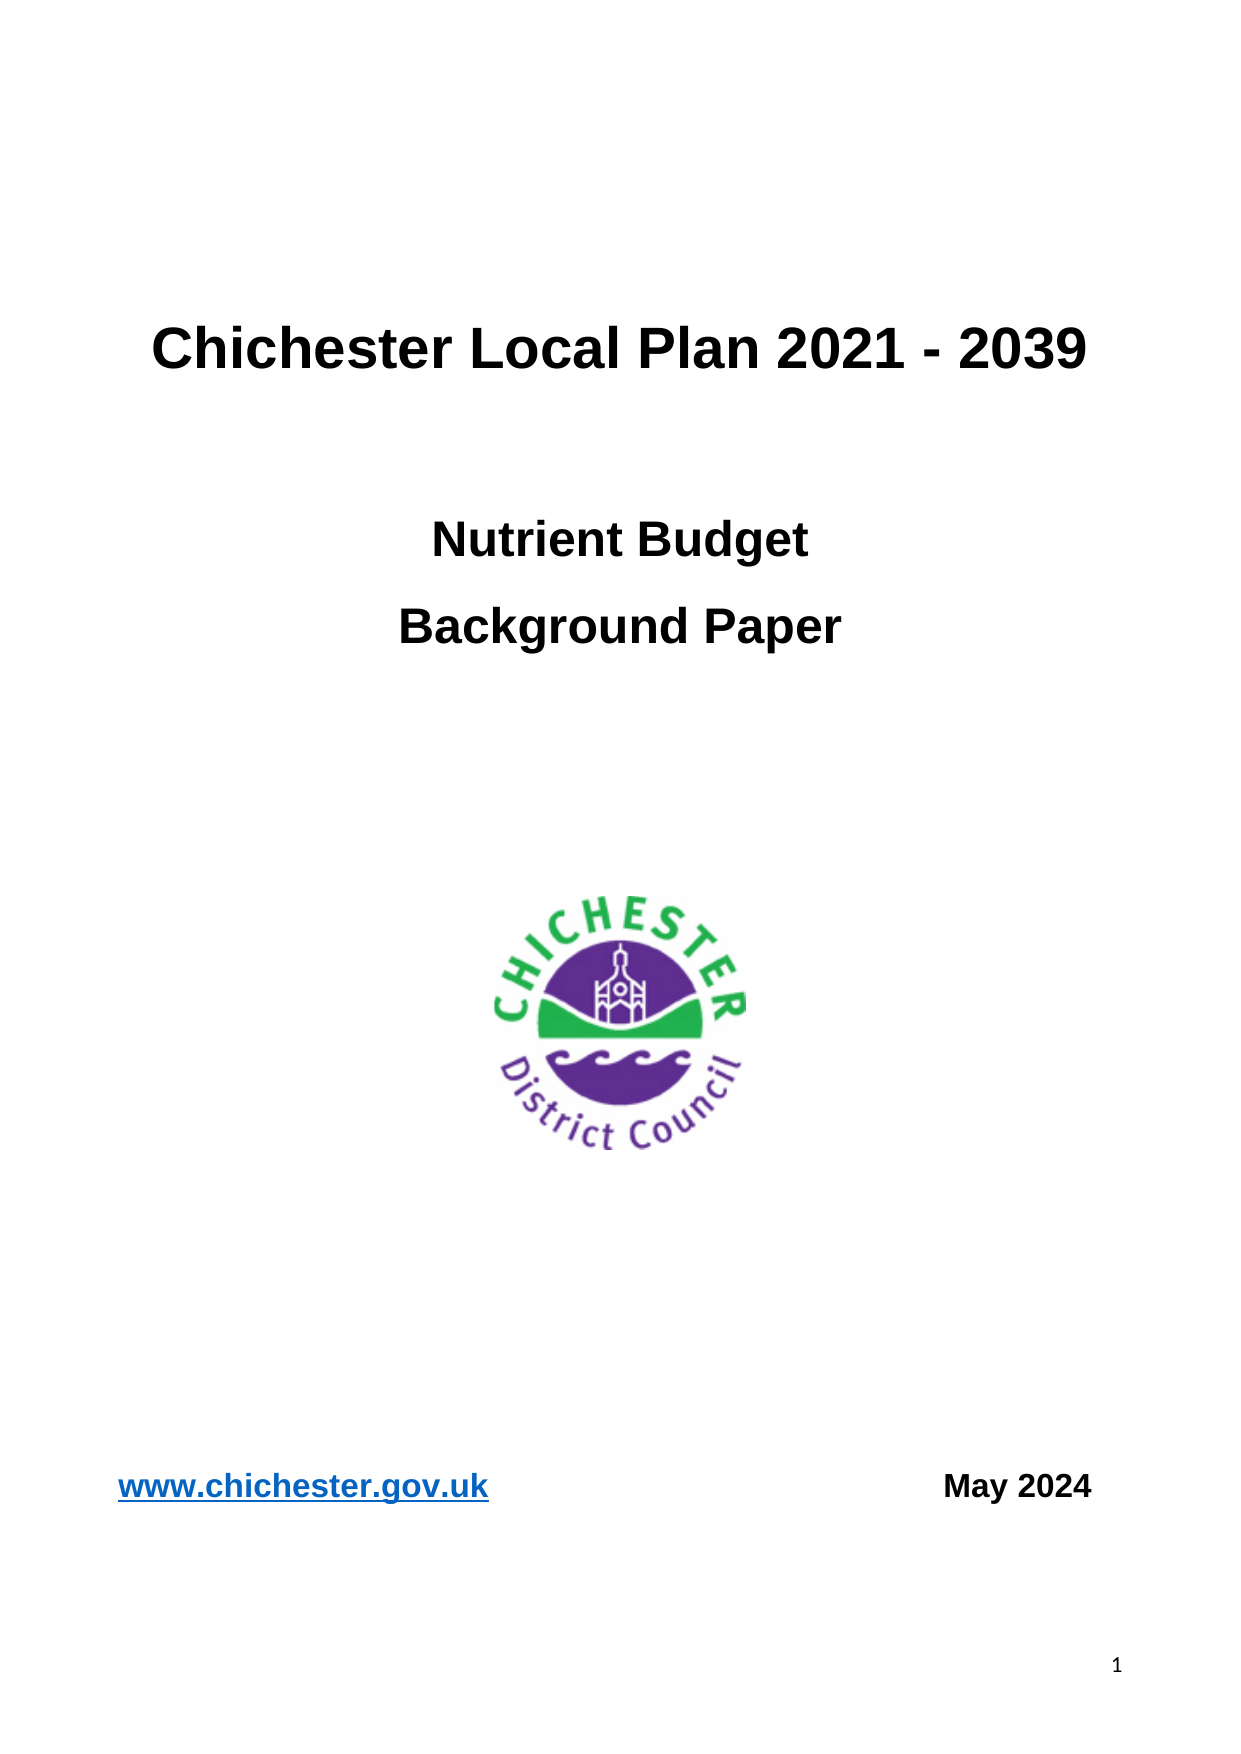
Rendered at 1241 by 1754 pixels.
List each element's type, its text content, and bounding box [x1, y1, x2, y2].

text Nutrient Budget [118, 510, 1122, 567]
text Chichester Local Plan 2021 - 2039 [118, 314, 1122, 381]
picture [494, 896, 746, 1150]
text Background Paper [118, 597, 1122, 654]
text www.chichester.gov.uk May 2024 [118, 1466, 1122, 1505]
